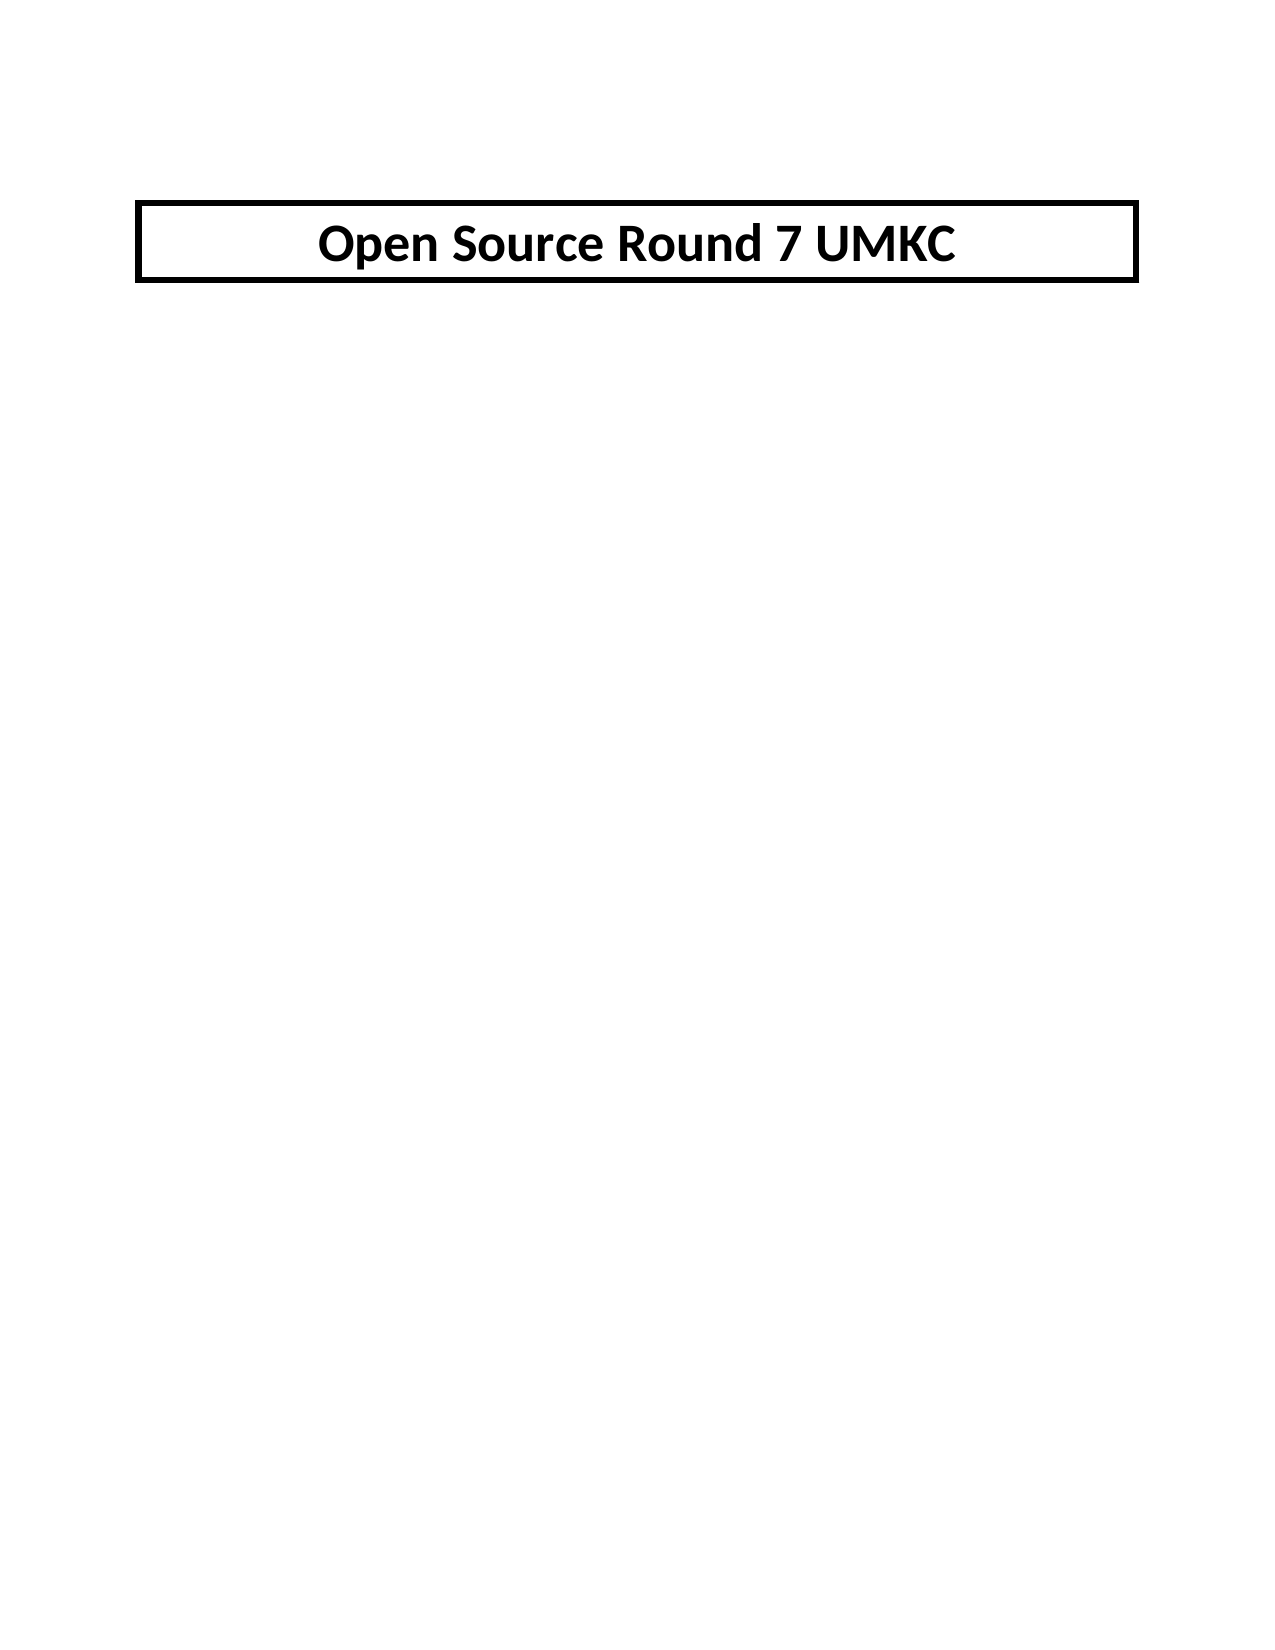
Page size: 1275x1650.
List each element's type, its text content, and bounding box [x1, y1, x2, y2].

subtitle Open Source Round 7 UMKC [142, 206, 1133, 277]
